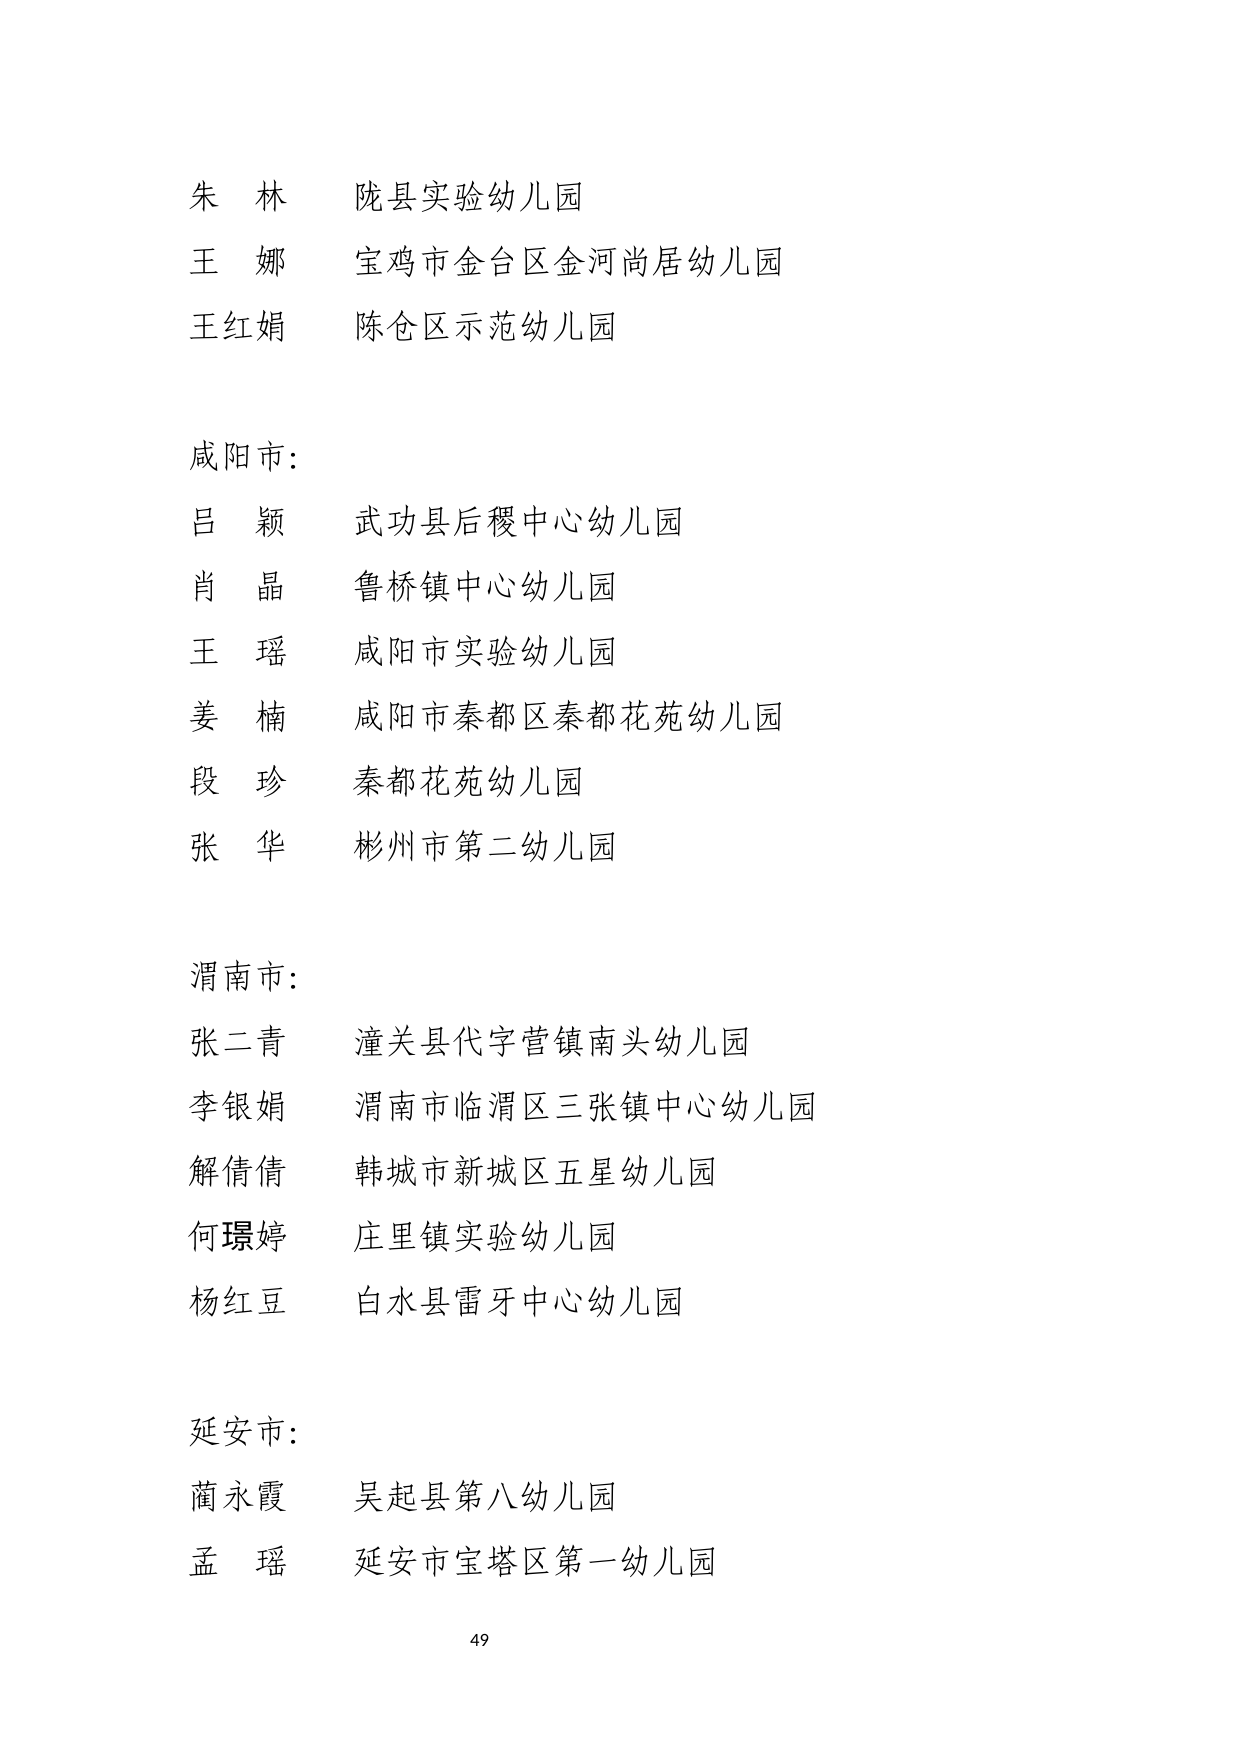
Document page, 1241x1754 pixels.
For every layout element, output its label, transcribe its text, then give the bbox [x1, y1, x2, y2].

text 解倩倩 韩城市新城区五星幼儿园 [187, 1137, 1053, 1202]
text 姜 楠 咸阳市秦都区秦都花苑幼儿园 [187, 682, 1053, 747]
text 李银娟 渭南市临渭区三张镇中心幼儿园 [187, 1072, 1053, 1137]
text 张 华 彬州市第二幼儿园 [187, 812, 1053, 877]
text 蔺永霞 吴起县第八幼儿园 [187, 1462, 1053, 1527]
text 吕 颖 武功县后稷中心幼儿园 [187, 487, 1053, 552]
text 朱 林 陇县实验幼儿园 [187, 162, 1053, 227]
text 何璟婷 庄里镇实验幼儿园 [187, 1202, 1053, 1267]
text 孟 瑶 延安市宝塔区第一幼儿园 [187, 1527, 1053, 1592]
text 段 珍 秦都花苑幼儿园 [187, 747, 1053, 812]
text 肖 晶 鲁桥镇中心幼儿园 [187, 552, 1053, 617]
text 咸阳市： [187, 422, 1053, 487]
text 王 瑶 咸阳市实验幼儿园 [187, 617, 1053, 682]
text 张二青 潼关县代字营镇南头幼儿园 [187, 1007, 1053, 1072]
text 王红娟 陈仓区示范幼儿园 [187, 292, 1053, 357]
text 王 娜 宝鸡市金台区金河尚居幼儿园 [187, 227, 1053, 292]
text 延安市： [187, 1397, 1053, 1462]
text 杨红豆 白水县雷牙中心幼儿园 [187, 1267, 1053, 1332]
text 渭南市： [187, 942, 1053, 1007]
